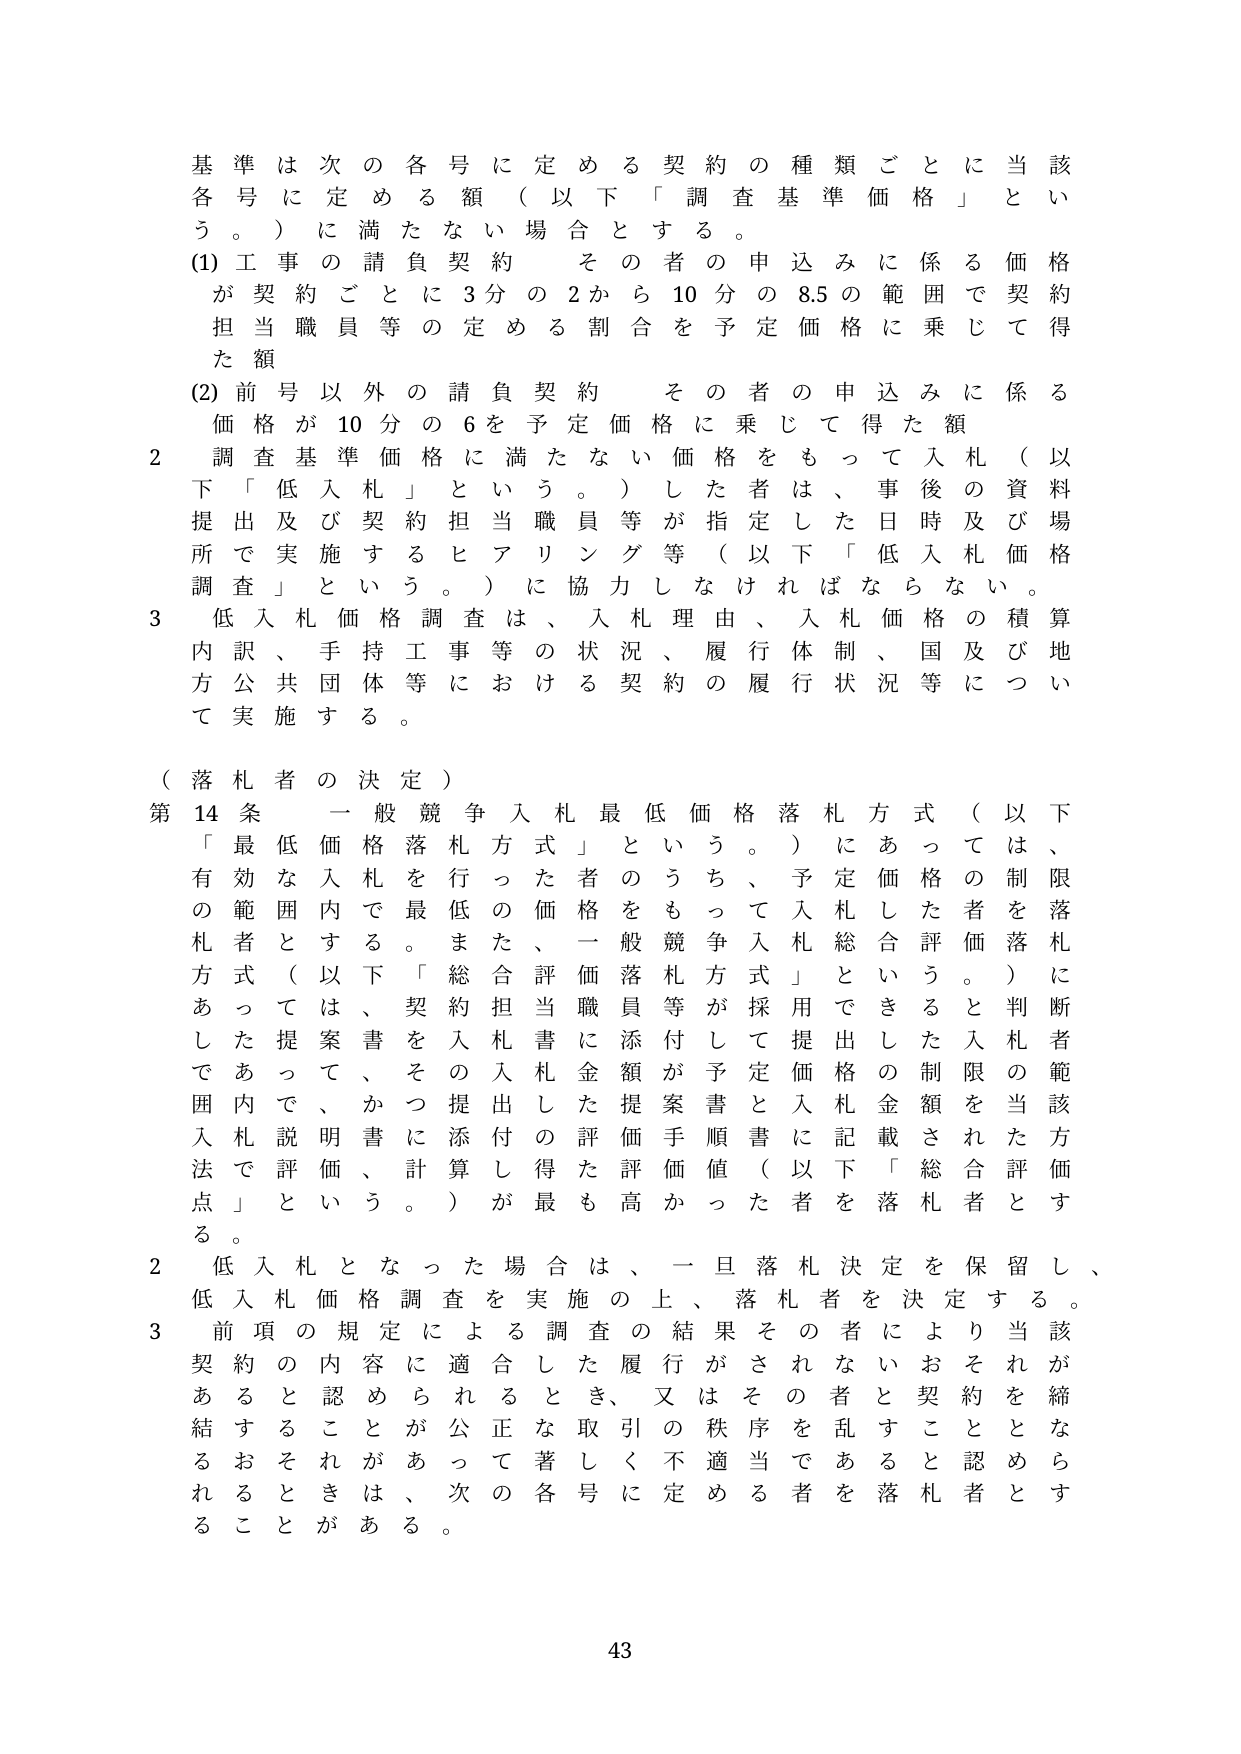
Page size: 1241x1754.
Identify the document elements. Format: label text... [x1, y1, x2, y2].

text (1) 工事の請負契約 その者の申込みに係る価格が契約ごとに3分の2から10分の8.5の範囲で契約担当職員等の定める割合を予定価格に乗じて得た額 [170, 245, 1091, 374]
text 3 低入札価格調査は、入札理由、入札価格の積算内訳、手持工事等の状況、履行体制、国及び地方公共団体等における契約の履行状況等について実施する。 [149, 601, 1091, 731]
text 3 前項の規定による調査の結果その者により当該契約の内容に適合した履行がされないおそれがあると認められるとき、又はその者と契約を締結することが公正な取引の秩序を乱すこととなるおそれがあって著しく不適当であると認められるときは、次の各号に定める者を落札者とすることがある。 [149, 1314, 1091, 1541]
text 2 調査基準価格に満たない価格をもって入札（以下「低入札」という。）した者は、事後の資料提出及び契約担当職員等が指定した日時及び場所で実施するヒアリング等（以下「低入札価格調査」という。）に協力しなければならない。 [149, 439, 1091, 601]
text 第14条 一般競争入札最低価格落札方式（以下「最低価格落札方式」という。）にあっては、有効な入札を行った者のうち、予定価格の制限の範囲内で最低の価格をもって入札した者を落札者とする。また、一般競争入札総合評価落札方式（以下「総合評価落札方式」という。）にあっては、契約担当職員等が採用できると判断した提案書を入札書に添付して提出した入札者であって、その入札金額が予定価格の制限の範囲内で、かつ提出した提案書と入札金額を当該入札説明書に添付の評価手順書に記載された方法で評価、計算し得た評価値（以下「総合評価点」という。）が最も高かった者を落札者とする。 [149, 796, 1091, 1249]
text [149, 148, 1091, 245]
text （落札者の決定） [149, 763, 1091, 796]
text (2) 前号以外の請負契約 その者の申込みに係る価格が10分の6を予定価格に乗じて得た額 [170, 374, 1091, 439]
text 2 低入札となった場合は、一旦落札決定を保留し、低入札価格調査を実施の上、落札者を決定する。 [149, 1249, 1091, 1314]
